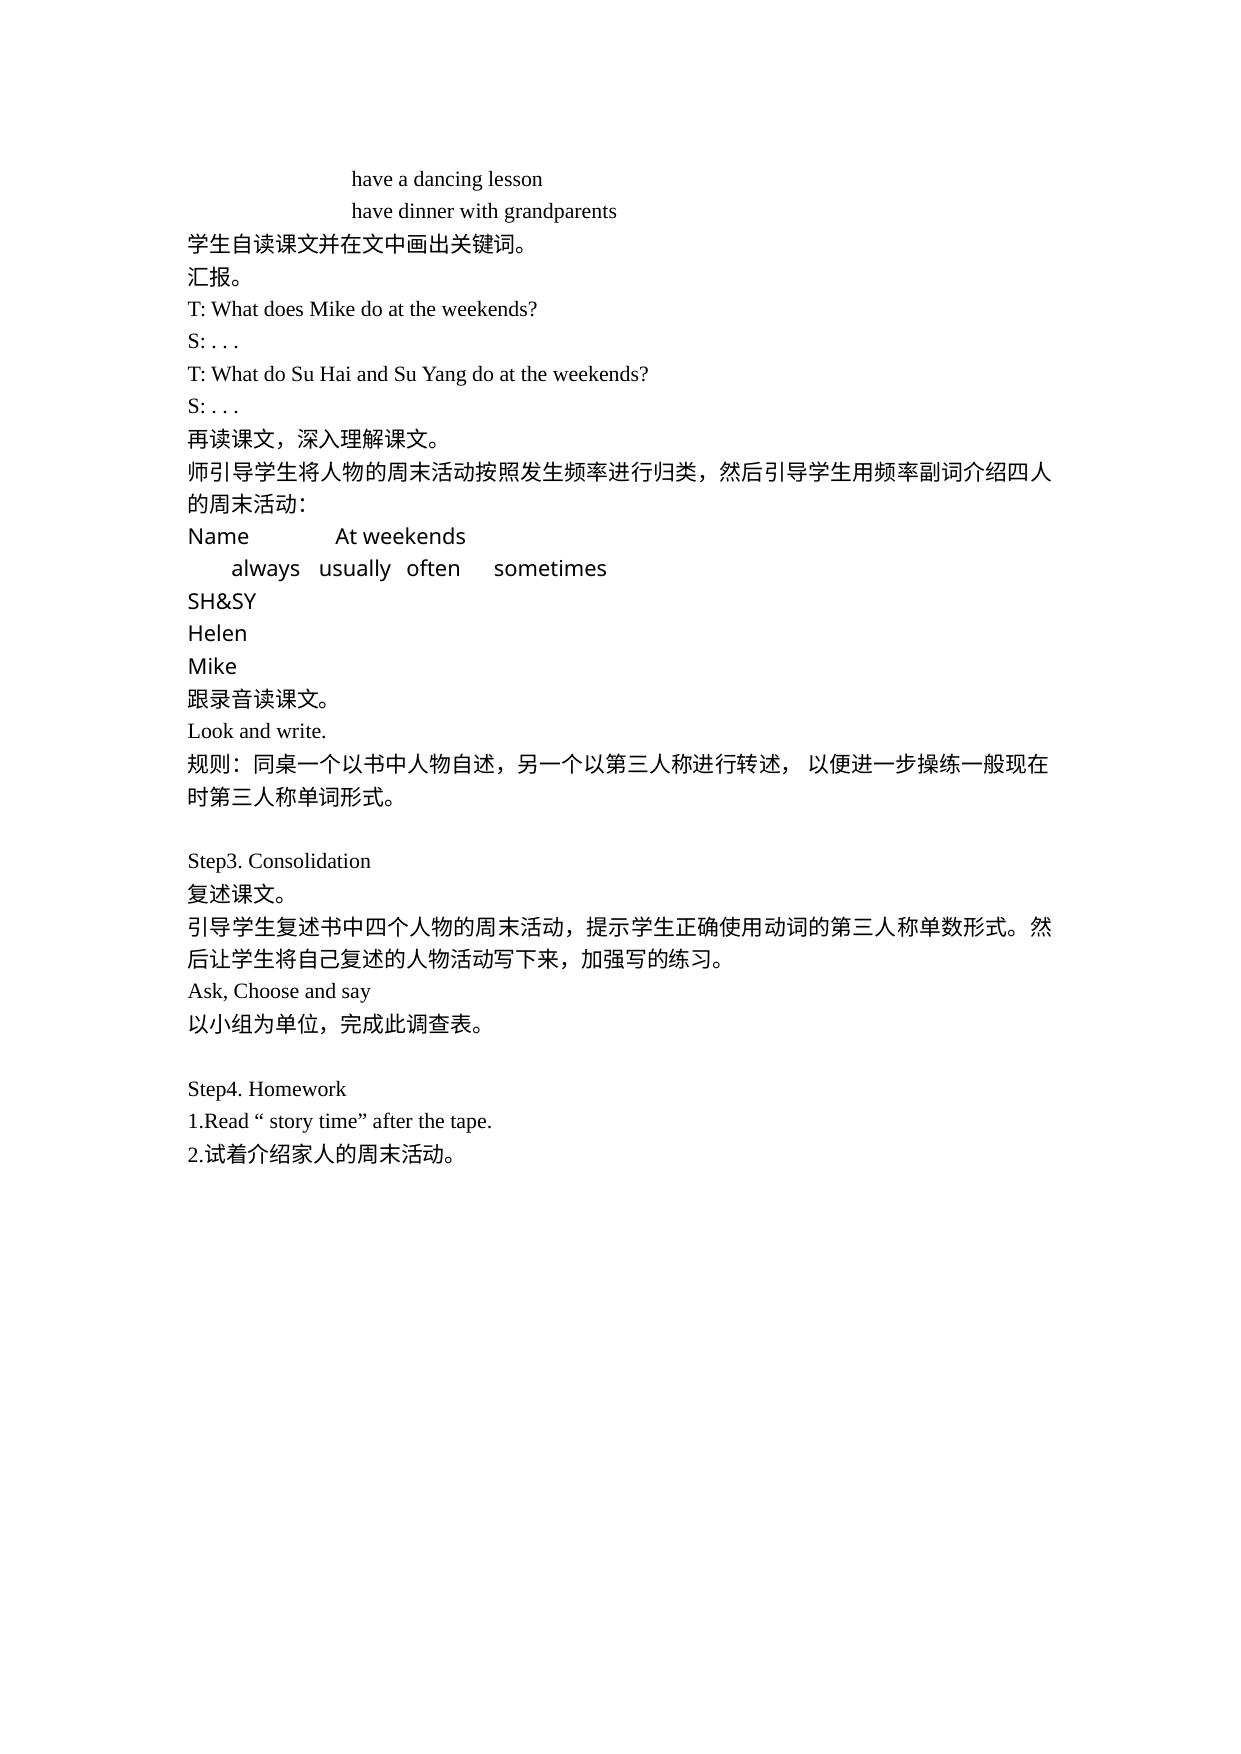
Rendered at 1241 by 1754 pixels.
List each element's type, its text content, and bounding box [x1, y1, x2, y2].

text Step4. Homework [187, 1072, 1053, 1104]
text 学生自读课文并在文中画出关键词。 [187, 227, 1053, 259]
text 复述课文。 [187, 877, 1053, 909]
text always usually often sometimes [187, 552, 1053, 584]
text S: . . . [187, 389, 1053, 422]
text S: . . . [187, 324, 1053, 357]
text have a dancing lesson [187, 162, 1053, 194]
text Mike [187, 649, 1053, 682]
text 2.试着介绍家人的周末活动。 [187, 1137, 1053, 1169]
text 引导学生复述书中四个人物的周末活动，提示学生正确使用动词的第三人称单数形式。然后让学生将自己复述的人物活动写下来，加强写的练习。 [187, 909, 1053, 974]
text 汇报。 [187, 259, 1053, 292]
text 以小组为单位，完成此调查表。 [187, 1007, 1053, 1039]
text 跟录音读课文。 [187, 682, 1053, 714]
text T: What does Mike do at the weekends? [187, 292, 1053, 324]
text Step3. Consolidation [187, 844, 1053, 877]
text Look and write. [187, 714, 1053, 747]
text have dinner with grandparents [187, 194, 1053, 227]
text Name At weekends [187, 519, 1053, 552]
text 1.Read “ story time” after the tape. [187, 1104, 1053, 1137]
text Ask, Choose and say [187, 974, 1053, 1007]
text Helen [187, 617, 1053, 649]
text T: What do Su Hai and Su Yang do at the weekends? [187, 357, 1053, 389]
text 再读课文，深入理解课文。 [187, 422, 1053, 454]
text 师引导学生将人物的周末活动按照发生频率进行归类，然后引导学生用频率副词介绍四人的周末活动： [187, 454, 1053, 519]
text 规则：同桌一个以书中人物自述，另一个以第三人称进行转述， 以便进一步操练一般现在时第三人称单词形式。 [187, 747, 1053, 812]
text SH&SY [187, 584, 1053, 617]
